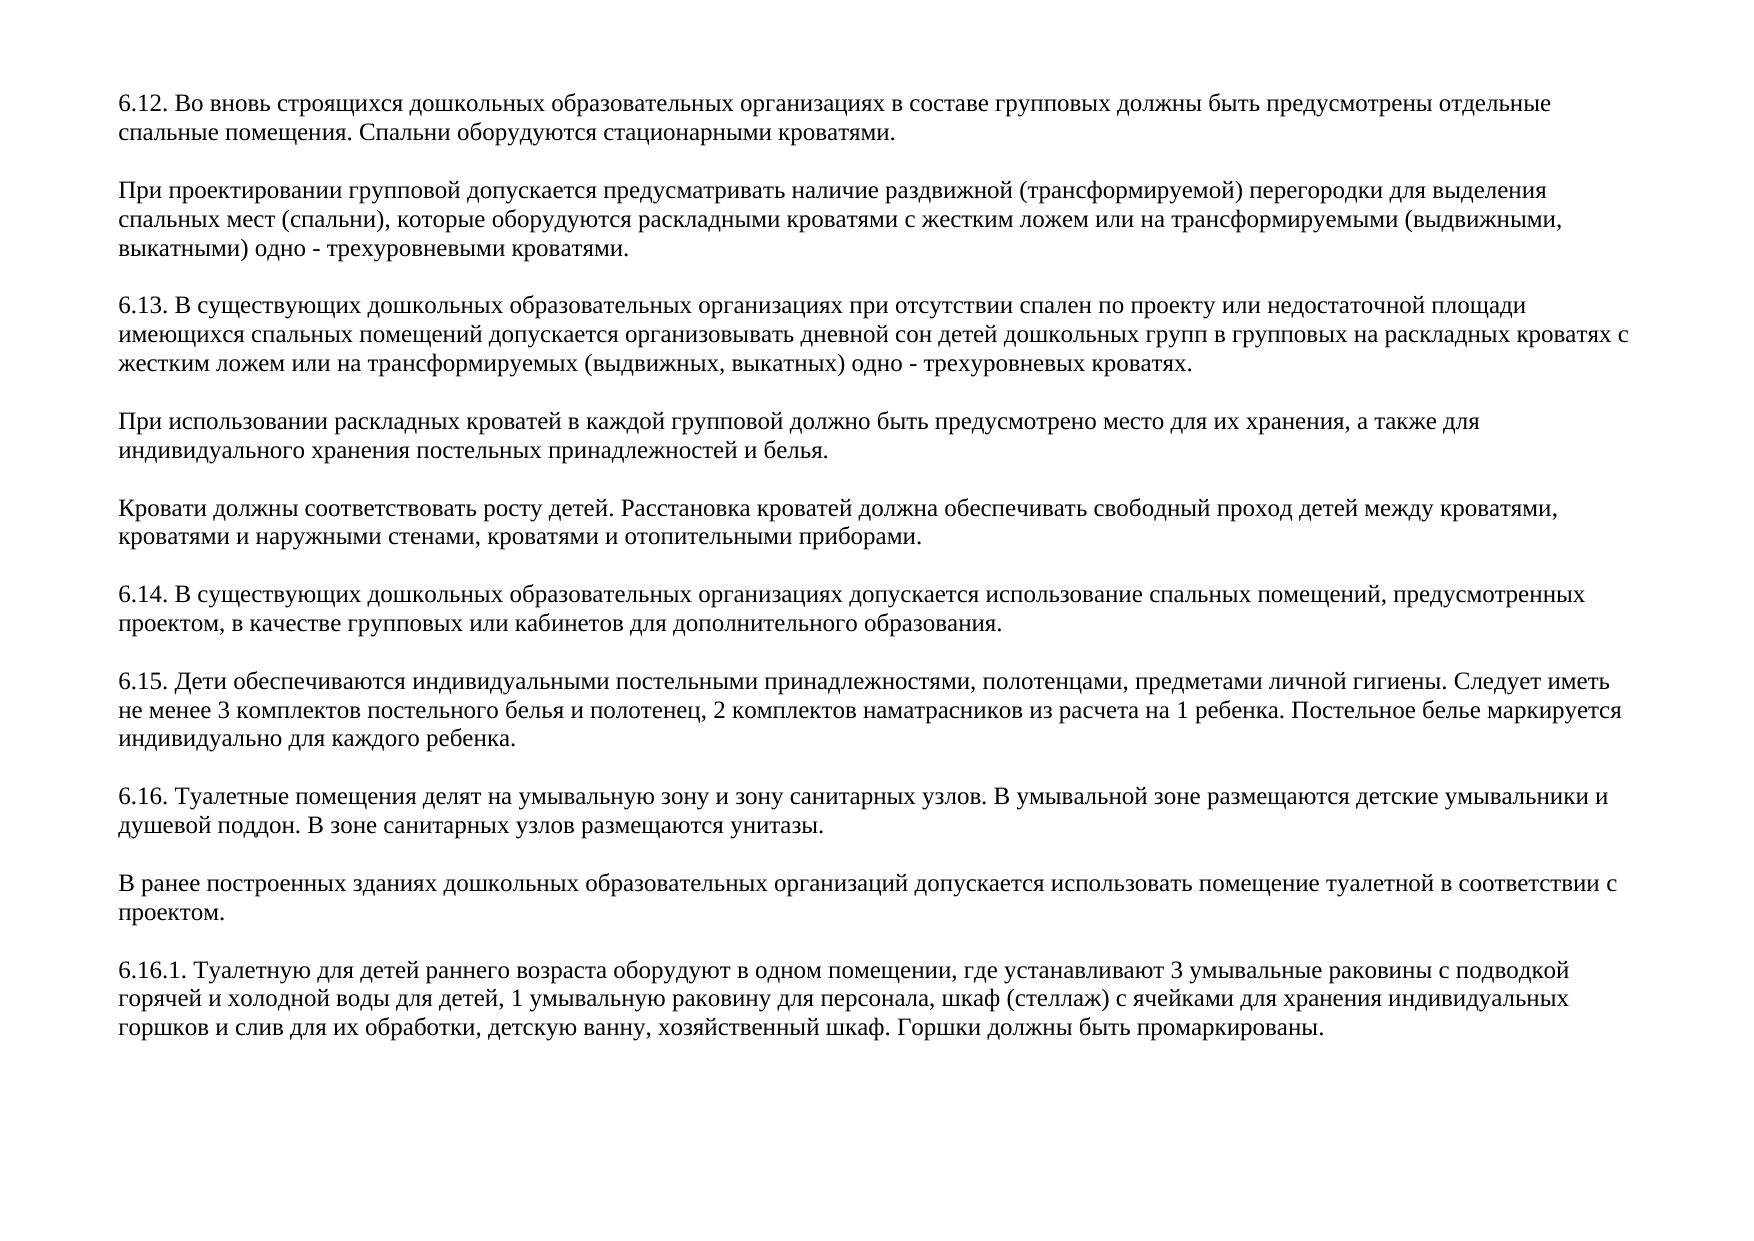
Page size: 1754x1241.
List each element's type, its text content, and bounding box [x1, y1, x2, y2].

text При проектировании групповой допускается предусматривать наличие раздвижной (трансформируемой) перегородки для выделения спальных мест (спальни), которые оборудуются раскладными кроватями с жестким ложем или на трансформируемыми (выдвижными, выкатными) одно - трехуровневыми кроватями. [118, 175, 1636, 261]
text 6.16.1. Туалетную для детей раннего возраста оборудуют в одном помещении, где устанавливают 3 умывальные раковины с подводкой горячей и холодной воды для детей, 1 умывальную раковину для персонала, шкаф (стеллаж) с ячейками для хранения индивидуальных горшков и слив для их обработки, детскую ванну, хозяйственный шкаф. Горшки должны быть промаркированы. [118, 955, 1636, 1041]
text 6.12. Во вновь строящихся дошкольных образовательных организациях в составе групповых должны быть предусмотрены отдельные спальные помещения. Спальни оборудуются стационарными кроватями. [118, 88, 1636, 146]
text 6.13. В существующих дошкольных образовательных организациях при отсутствии спален по проекту или недостаточной площади имеющихся спальных помещений допускается организовывать дневной сон детей дошкольных групп в групповых на раскладных кроватях с жестким ложем или на трансформируемых (выдвижных, выкатных) одно - трехуровневых кроватях. [118, 291, 1636, 377]
text 6.16. Туалетные помещения делят на умывальную зону и зону санитарных узлов. В умывальной зоне размещаются детские умывальники и душевой поддон. В зоне санитарных узлов размещаются унитазы. [118, 781, 1636, 839]
text 6.14. В существующих дошкольных образовательных организациях допускается использование спальных помещений, предусмотренных проектом, в качестве групповых или кабинетов для дополнительного образования. [118, 579, 1636, 637]
text Кровати должны соответствовать росту детей. Расстановка кроватей должна обеспечивать свободный проход детей между кроватями, кроватями и наружными стенами, кроватями и отопительными приборами. [118, 493, 1636, 550]
text В ранее построенных зданиях дошкольных образовательных организаций допускается использовать помещение туалетной в соответствии с проектом. [118, 868, 1636, 926]
text 6.15. Дети обеспечиваются индивидуальными постельными принадлежностями, полотенцами, предметами личной гигиены. Следует иметь не менее 3 комплектов постельного белья и полотенец, 2 комплектов наматрасников из расчета на 1 ребенка. Постельное белье маркируется индивидуально для каждого ребенка. [118, 666, 1636, 752]
text При использовании раскладных кроватей в каждой групповой должно быть предусмотрено место для их хранения, а также для индивидуального хранения постельных принадлежностей и белья. [118, 406, 1636, 463]
